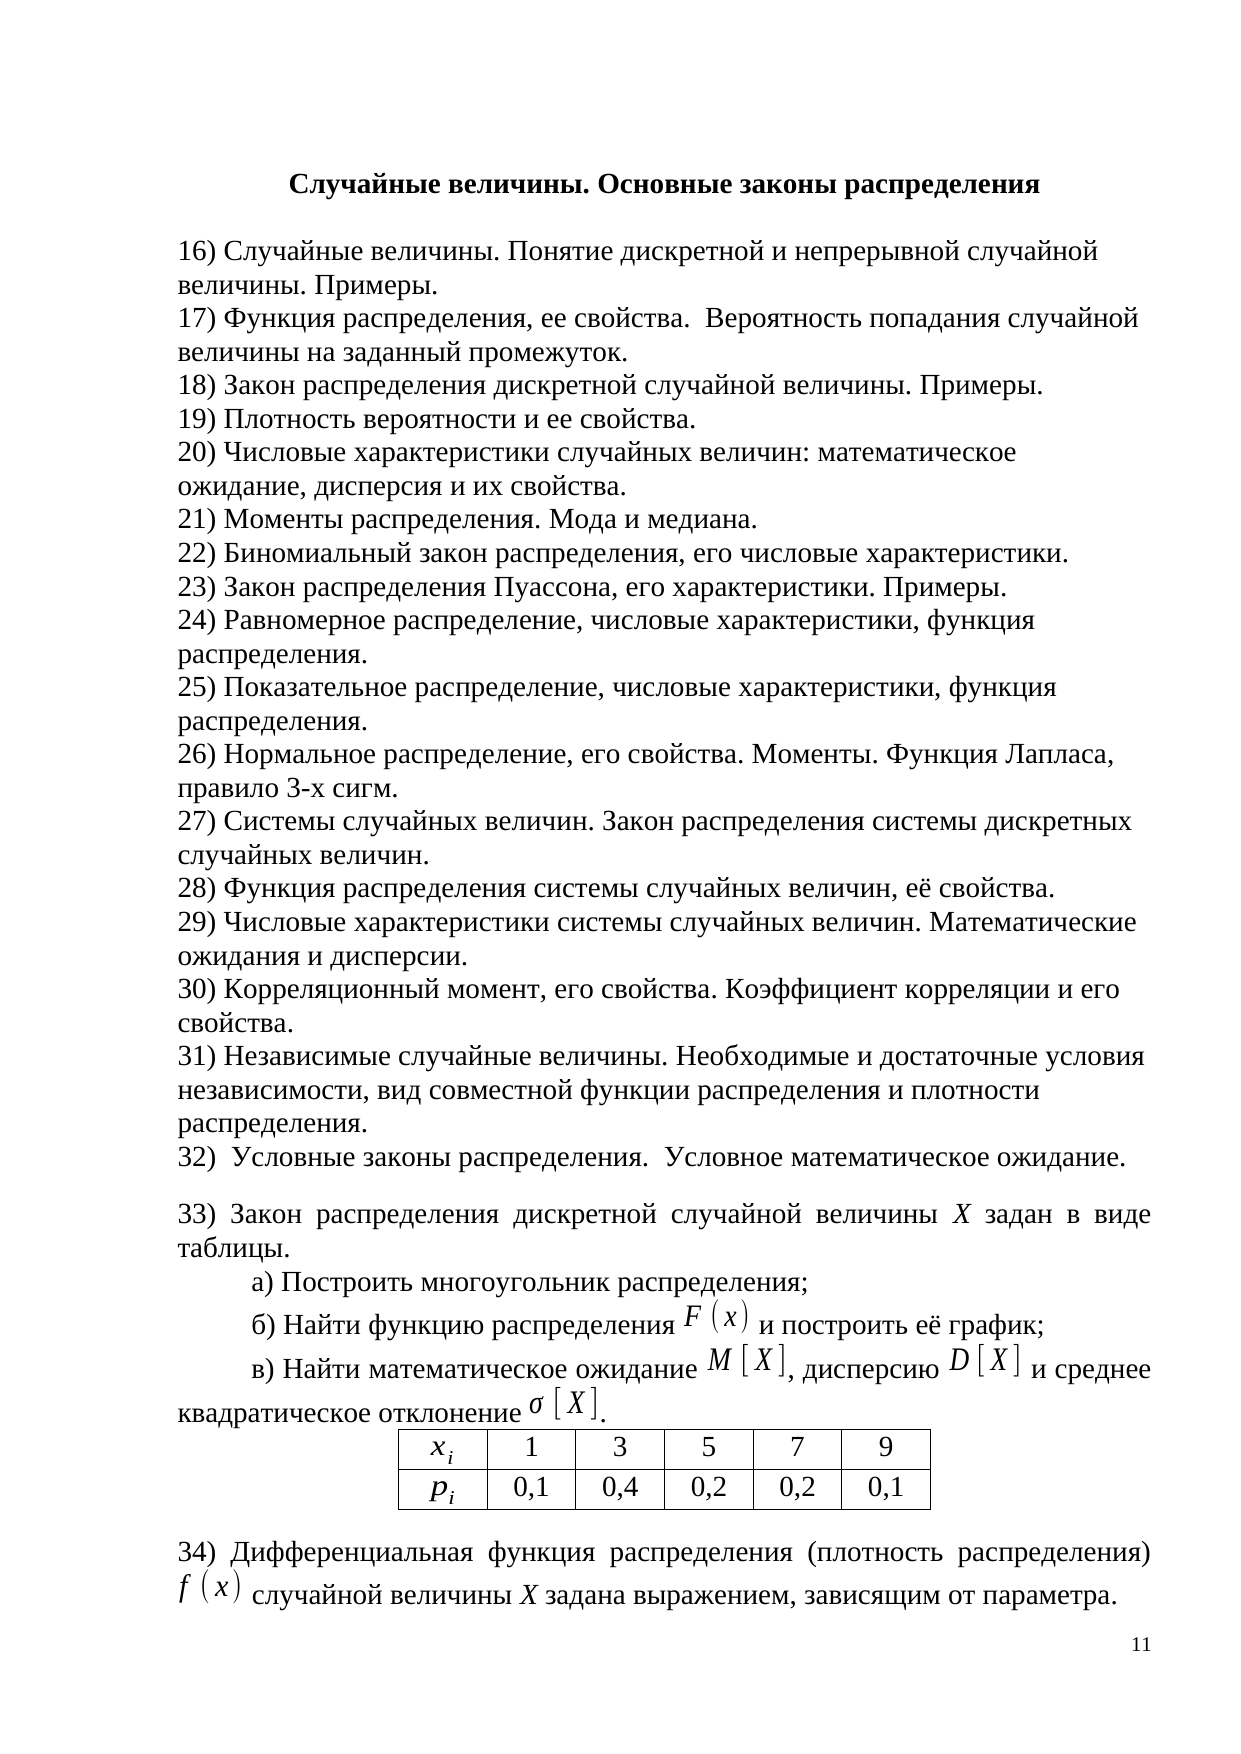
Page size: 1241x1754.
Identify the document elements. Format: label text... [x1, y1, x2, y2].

table_cell 0,1 [842, 1470, 930, 1509]
text 29) Числовые характеристики системы случайных величин. Математические ожидания и дисперсии. [177, 904, 1152, 971]
text 30) Корреляционный момент, его свойства. Коэффициент корреляции и его свойства. [177, 971, 1152, 1038]
table_header 7 [754, 1430, 841, 1468]
table_header 1 [488, 1430, 575, 1468]
text 17) Функция распределения, ее свойства. Вероятность попадания случайной величины на заданный промежуток. [177, 300, 1152, 367]
table_cell 0,2 [665, 1470, 753, 1509]
text Случайные величины. Основные законы распределения [177, 166, 1152, 200]
table_header 5 [665, 1430, 753, 1468]
text 19) Плотность вероятности и ее свойства. [177, 401, 1152, 434]
text в) Найти математическое ожидание , дисперсию и среднее квадратическое отклонение . [177, 1341, 1152, 1428]
text 31) Независимые случайные величины. Необходимые и достаточные условия независимости, вид совместной функции распределения и плотности распределения. [177, 1038, 1152, 1139]
table_cell 0,2 [754, 1470, 841, 1509]
text 24) Равномерное распределение, числовые характеристики, функция распределения. [177, 602, 1152, 669]
text 34) Дифференциальная функция распределения (плотность распределения) случайной величины X задана выражением, зависящим от параметра. [177, 1534, 1152, 1611]
text б) Найти функцию распределения и построить её график; [177, 1297, 1152, 1341]
table_header 3 [576, 1430, 664, 1468]
text 16) Случайные величины. Понятие дискретной и непрерывной случайной величины. Примеры. [177, 233, 1152, 300]
text 25) Показательное распределение, числовые характеристики, функция распределения. [177, 669, 1152, 736]
table_cell 0,4 [576, 1470, 664, 1509]
text 20) Числовые характеристики случайных величин: математическое ожидание, дисперсия и их свойства. [177, 434, 1152, 502]
text 27) Системы случайных величин. Закон распределения системы дискретных случайных величин. [177, 803, 1152, 871]
table_cell [399, 1470, 487, 1509]
table_header [399, 1430, 487, 1468]
text 28) Функция распределения системы случайных величин, её свойства. [177, 871, 1152, 904]
text 21) Моменты распределения. Мода и медиана. [177, 502, 1152, 535]
text 22) Биномиальный закон распределения, его числовые характеристики. [177, 535, 1152, 569]
text 33) Закон распределения дискретной случайной величины X задан в виде таблицы. [177, 1197, 1152, 1264]
text 23) Закон распределения Пуассона, его характеристики. Примеры. [177, 569, 1152, 602]
text 32) Условные законы распределения. Условное математическое ожидание. [177, 1139, 1152, 1172]
table_header 9 [842, 1430, 930, 1468]
text 18) Закон распределения дискретной случайной величины. Примеры. [177, 367, 1152, 401]
text 26) Нормальное распределение, его свойства. Моменты. Функция Лапласа, правило 3-х сигм. [177, 736, 1152, 803]
table_cell 0,1 [488, 1470, 575, 1509]
text а) Построить многоугольник распределения; [177, 1264, 1152, 1297]
